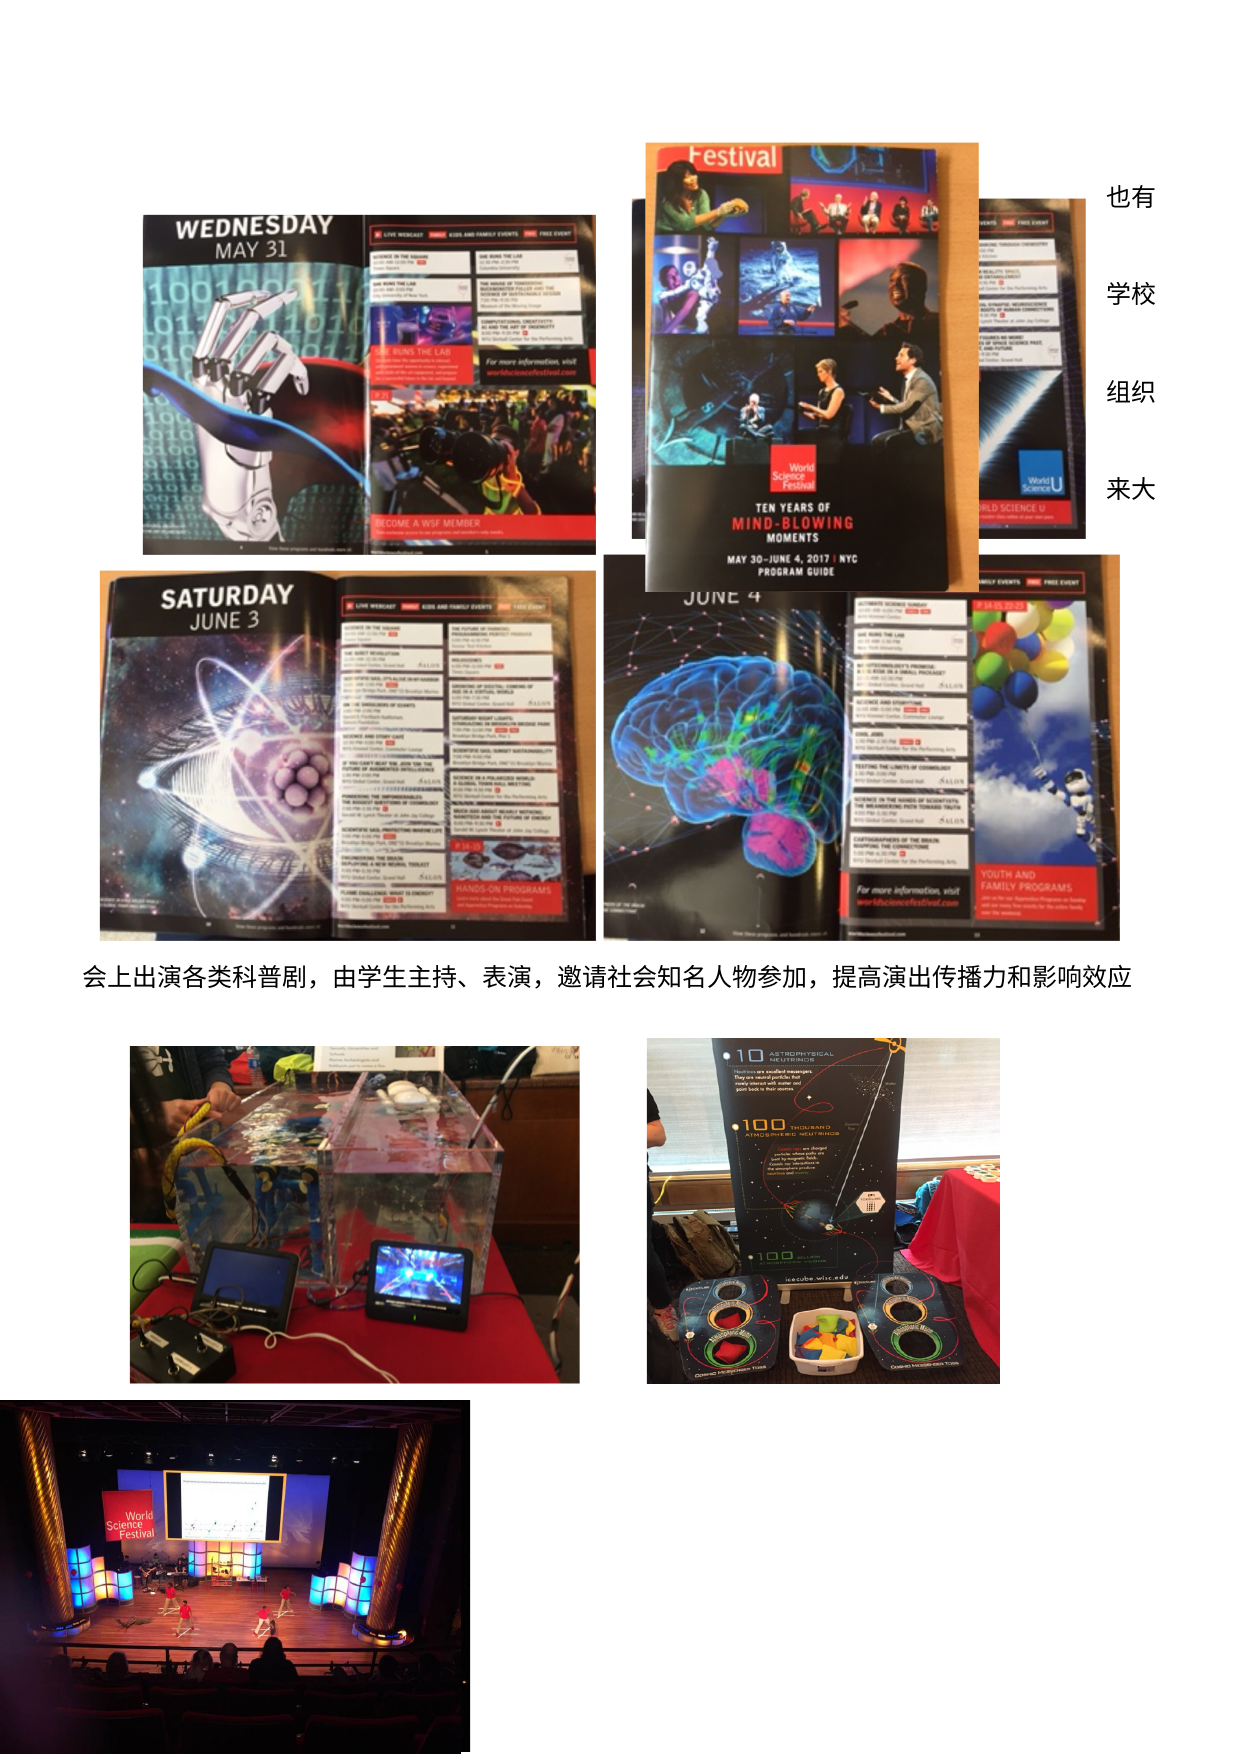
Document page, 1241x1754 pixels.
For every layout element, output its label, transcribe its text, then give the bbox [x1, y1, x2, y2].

picture [100, 571, 596, 941]
picture [632, 199, 645, 539]
picture [979, 199, 1085, 539]
picture [129, 1046, 580, 1384]
picture [0, 1400, 471, 1754]
picture [646, 1038, 1000, 1384]
picture [604, 143, 1120, 941]
